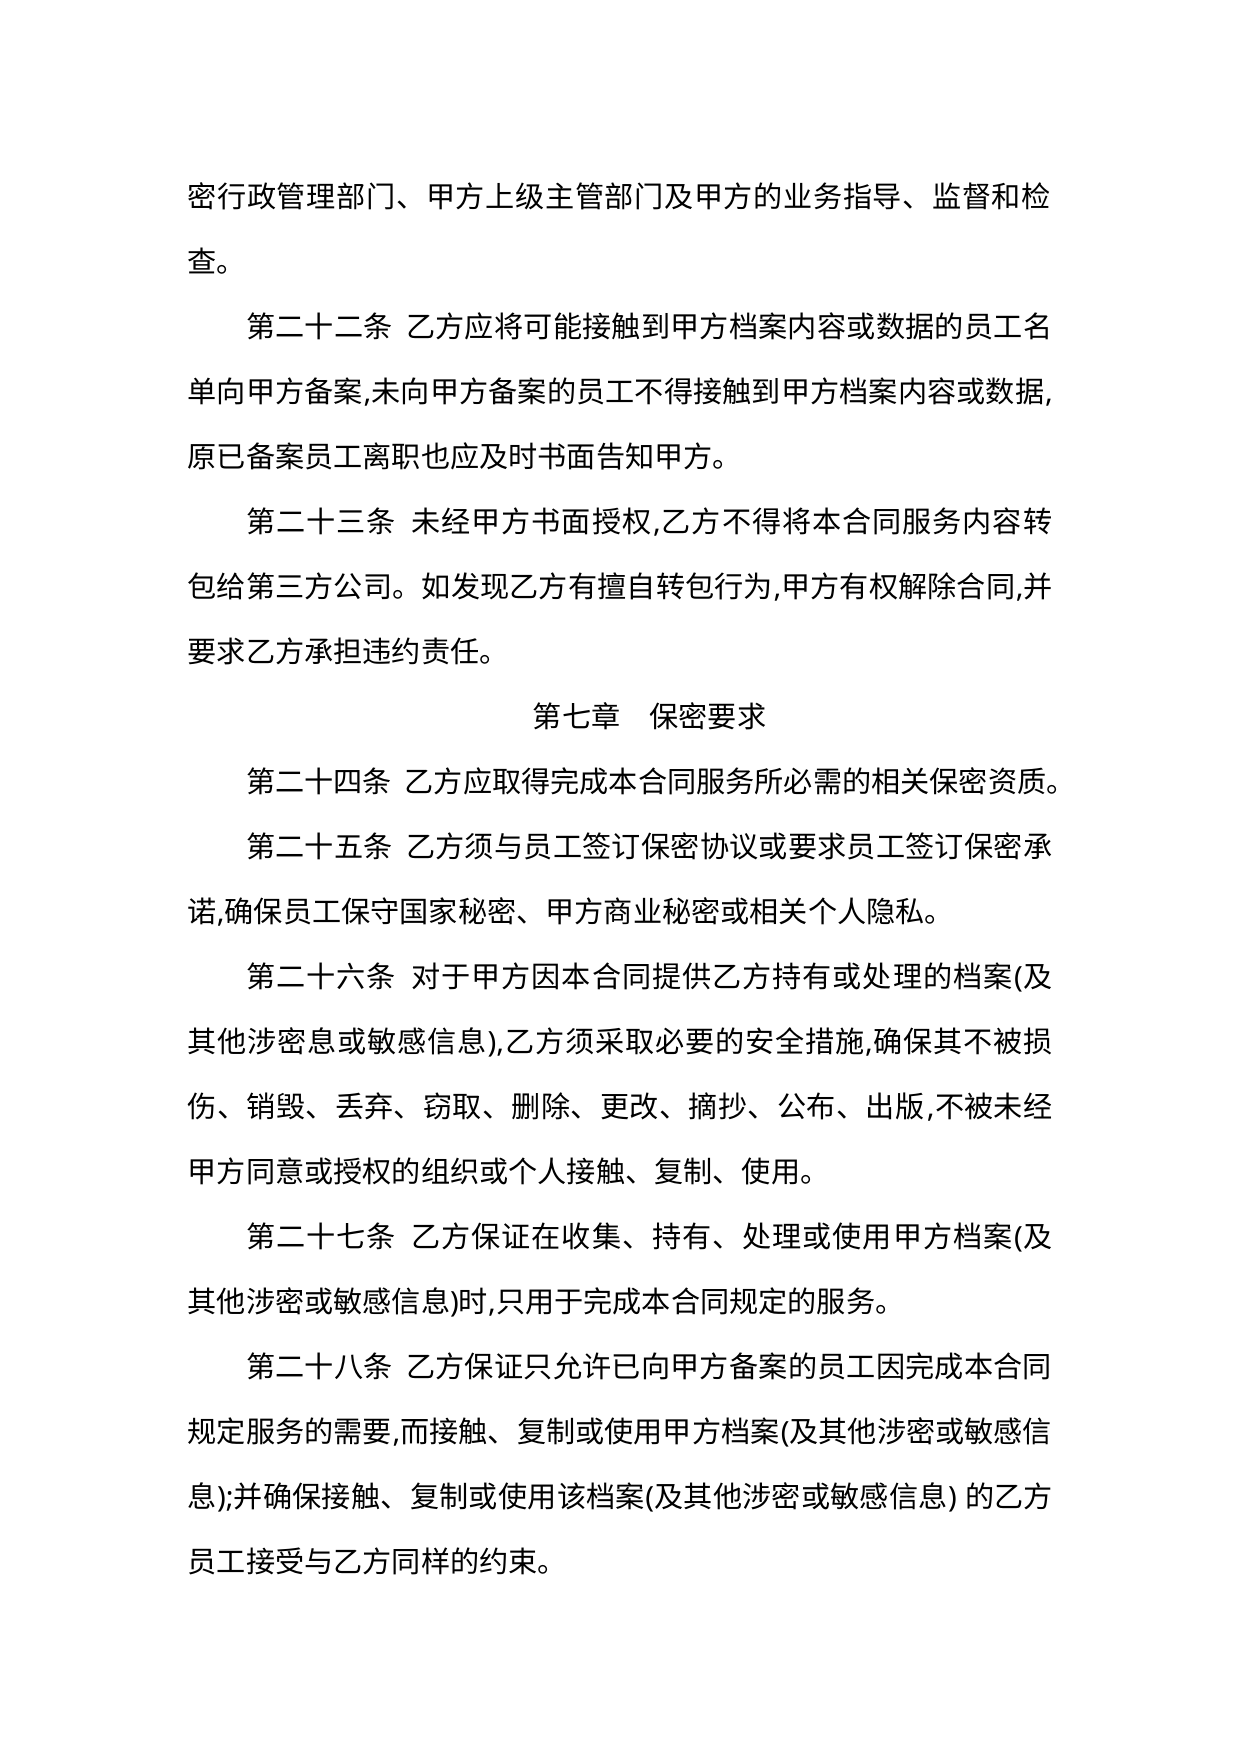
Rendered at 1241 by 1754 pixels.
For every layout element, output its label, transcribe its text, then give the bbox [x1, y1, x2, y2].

text 第七章 保密要求 [187, 682, 1053, 747]
text 第二十六条 对于甲方因本合同提供乙方持有或处理的档案(及其他涉密息或敏感信息),乙方须采取必要的安全措施,确保其不被损伤、销毁、丢弃、窃取、删除、更改、摘抄、公布、出版,不被未经甲方同意或授权的组织或个人接触、复制、使用。 [187, 942, 1053, 1202]
text 第二十四条 乙方应取得完成本合同服务所必需的相关保密资质。 [187, 747, 1053, 812]
text 第二十五条 乙方须与员工签订保密协议或要求员工签订保密承诺,确保员工保守国家秘密、甲方商业秘密或相关个人隐私。 [187, 812, 1053, 942]
text 第二十二条 乙方应将可能接触到甲方档案内容或数据的员工名单向甲方备案,未向甲方备案的员工不得接触到甲方档案内容或数据,原已备案员工离职也应及时书面告知甲方。 [187, 292, 1053, 487]
text 第二十七条 乙方保证在收集、持有、处理或使用甲方档案(及其他涉密或敏感信息)时,只用于完成本合同规定的服务。 [187, 1202, 1053, 1332]
text 第二十八条 乙方保证只允许已向甲方备案的员工因完成本合同规定服务的需要,而接触、复制或使用甲方档案(及其他涉密或敏感信息);并确保接触、复制或使用该档案(及其他涉密或敏感信息) 的乙方员工接受与乙方同样的约束。 [187, 1332, 1053, 1592]
text 第二十三条 未经甲方书面授权,乙方不得将本合同服务内容转包给第三方公司。如发现乙方有擅自转包行为,甲方有权解除合同,并要求乙方承担违约责任。 [187, 487, 1053, 682]
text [187, 162, 1053, 292]
